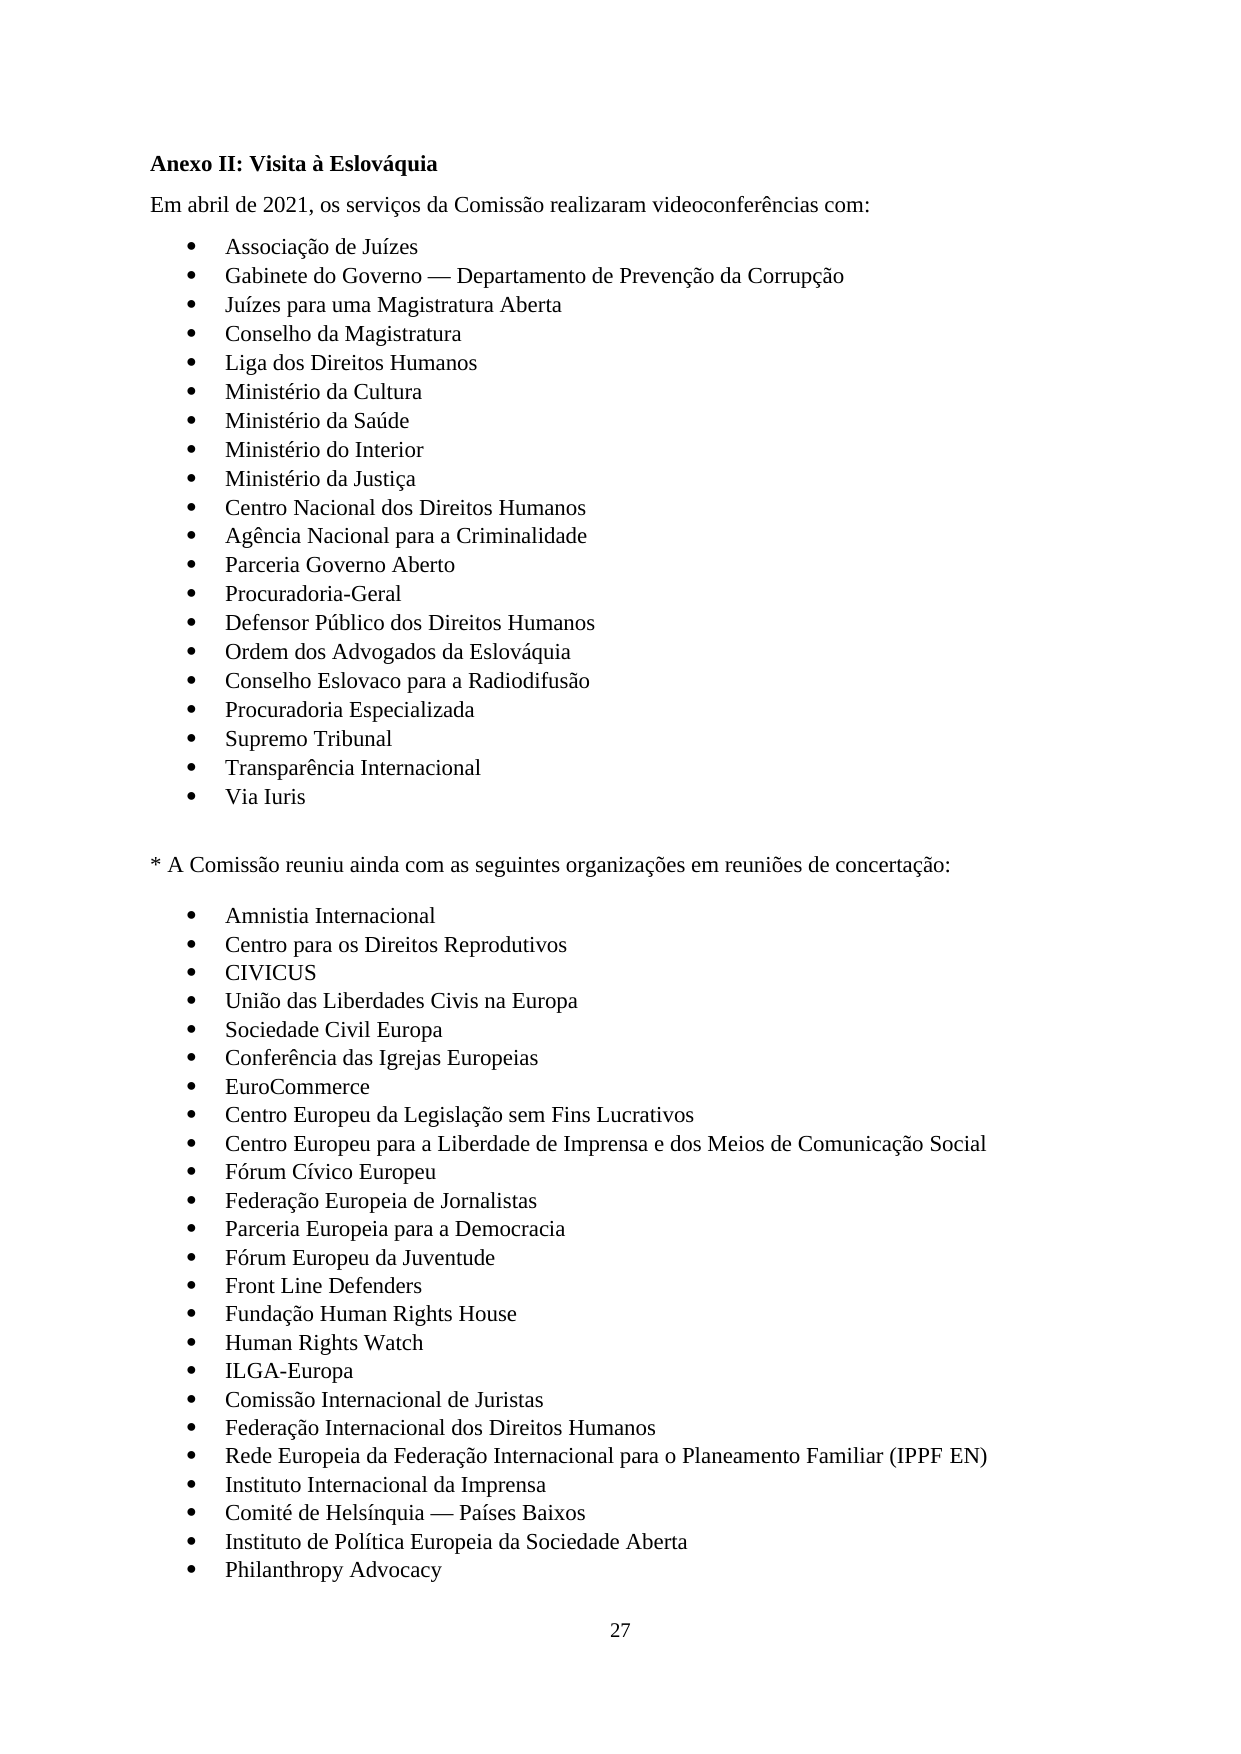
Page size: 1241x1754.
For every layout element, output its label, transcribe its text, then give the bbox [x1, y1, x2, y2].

list Fórum Cívico Europeu [187, 1158, 1090, 1184]
list Ministério da Saúde [187, 407, 1090, 433]
list Human Rights Watch [187, 1329, 1090, 1355]
list Federação Europeia de Jornalistas [187, 1187, 1090, 1213]
list Gabinete do Governo — Departamento de Prevenção da Corrupção [187, 262, 1090, 288]
list Transparência Internacional [187, 754, 1090, 781]
list Fundação Human Rights House [187, 1300, 1090, 1327]
list Defensor Público dos Direitos Humanos [187, 609, 1090, 636]
list ILGA-Europa [187, 1357, 1090, 1384]
list Sociedade Civil Europa [187, 1016, 1090, 1042]
list Centro Europeu para a Liberdade de Imprensa e dos Meios de Comunicação Social [187, 1130, 1090, 1156]
list Centro Nacional dos Direitos Humanos [187, 493, 1090, 520]
list Ministério da Cultura [187, 378, 1090, 404]
list Conselho Eslovaco para a Radiodifusão [187, 667, 1090, 694]
list Front Line Defenders [187, 1272, 1090, 1298]
text * A Comissão reuniu ainda com as seguintes organizações em reuniões de concertação: [150, 851, 1090, 877]
list Procuradoria-Geral [187, 580, 1090, 607]
list Comissão Internacional de Juristas [187, 1386, 1090, 1412]
list Federação Internacional dos Direitos Humanos [187, 1414, 1090, 1441]
list União das Liberdades Civis na Europa [187, 988, 1090, 1014]
list Ministério do Interior [187, 436, 1090, 462]
list Ministério da Justiça [187, 464, 1090, 491]
list Procuradoria Especializada [187, 696, 1090, 723]
list Centro para os Direitos Reprodutivos [187, 931, 1090, 957]
list Philanthropy Advocacy [187, 1556, 1090, 1583]
list Agência Nacional para a Criminalidade [187, 522, 1090, 549]
list Associação de Juízes [187, 233, 1090, 259]
list CIVICUS [187, 959, 1090, 986]
list Amnistia Internacional [187, 902, 1090, 929]
list Conferência das Igrejas Europeias [187, 1044, 1090, 1071]
text Anexo II: Visita à Eslováquia [150, 150, 1090, 176]
list Juízes para uma Magistratura Aberta [187, 291, 1090, 317]
list Instituto Internacional da Imprensa [187, 1471, 1090, 1497]
list Supremo Tribunal [187, 725, 1090, 752]
list Via Iuris [187, 783, 1090, 809]
list Ordem dos Advogados da Eslováquia [187, 638, 1090, 665]
list EuroCommerce [187, 1073, 1090, 1099]
list Conselho da Magistratura [187, 320, 1090, 346]
list Liga dos Direitos Humanos [187, 349, 1090, 375]
text Em abril de 2021, os serviços da Comissão realizaram videoconferências com: [150, 191, 1090, 218]
list Centro Europeu da Legislação sem Fins Lucrativos [187, 1101, 1090, 1128]
list Rede Europeia da Federação Internacional para o Planeamento Familiar (IPPF EN) [187, 1443, 1090, 1469]
list Comité de Helsínquia — Países Baixos [187, 1499, 1090, 1526]
list Instituto de Política Europeia da Sociedade Aberta [187, 1528, 1090, 1554]
list Parceria Europeia para a Democracia [187, 1215, 1090, 1241]
list Fórum Europeu da Juventude [187, 1243, 1090, 1270]
list Parceria Governo Aberto [187, 551, 1090, 578]
